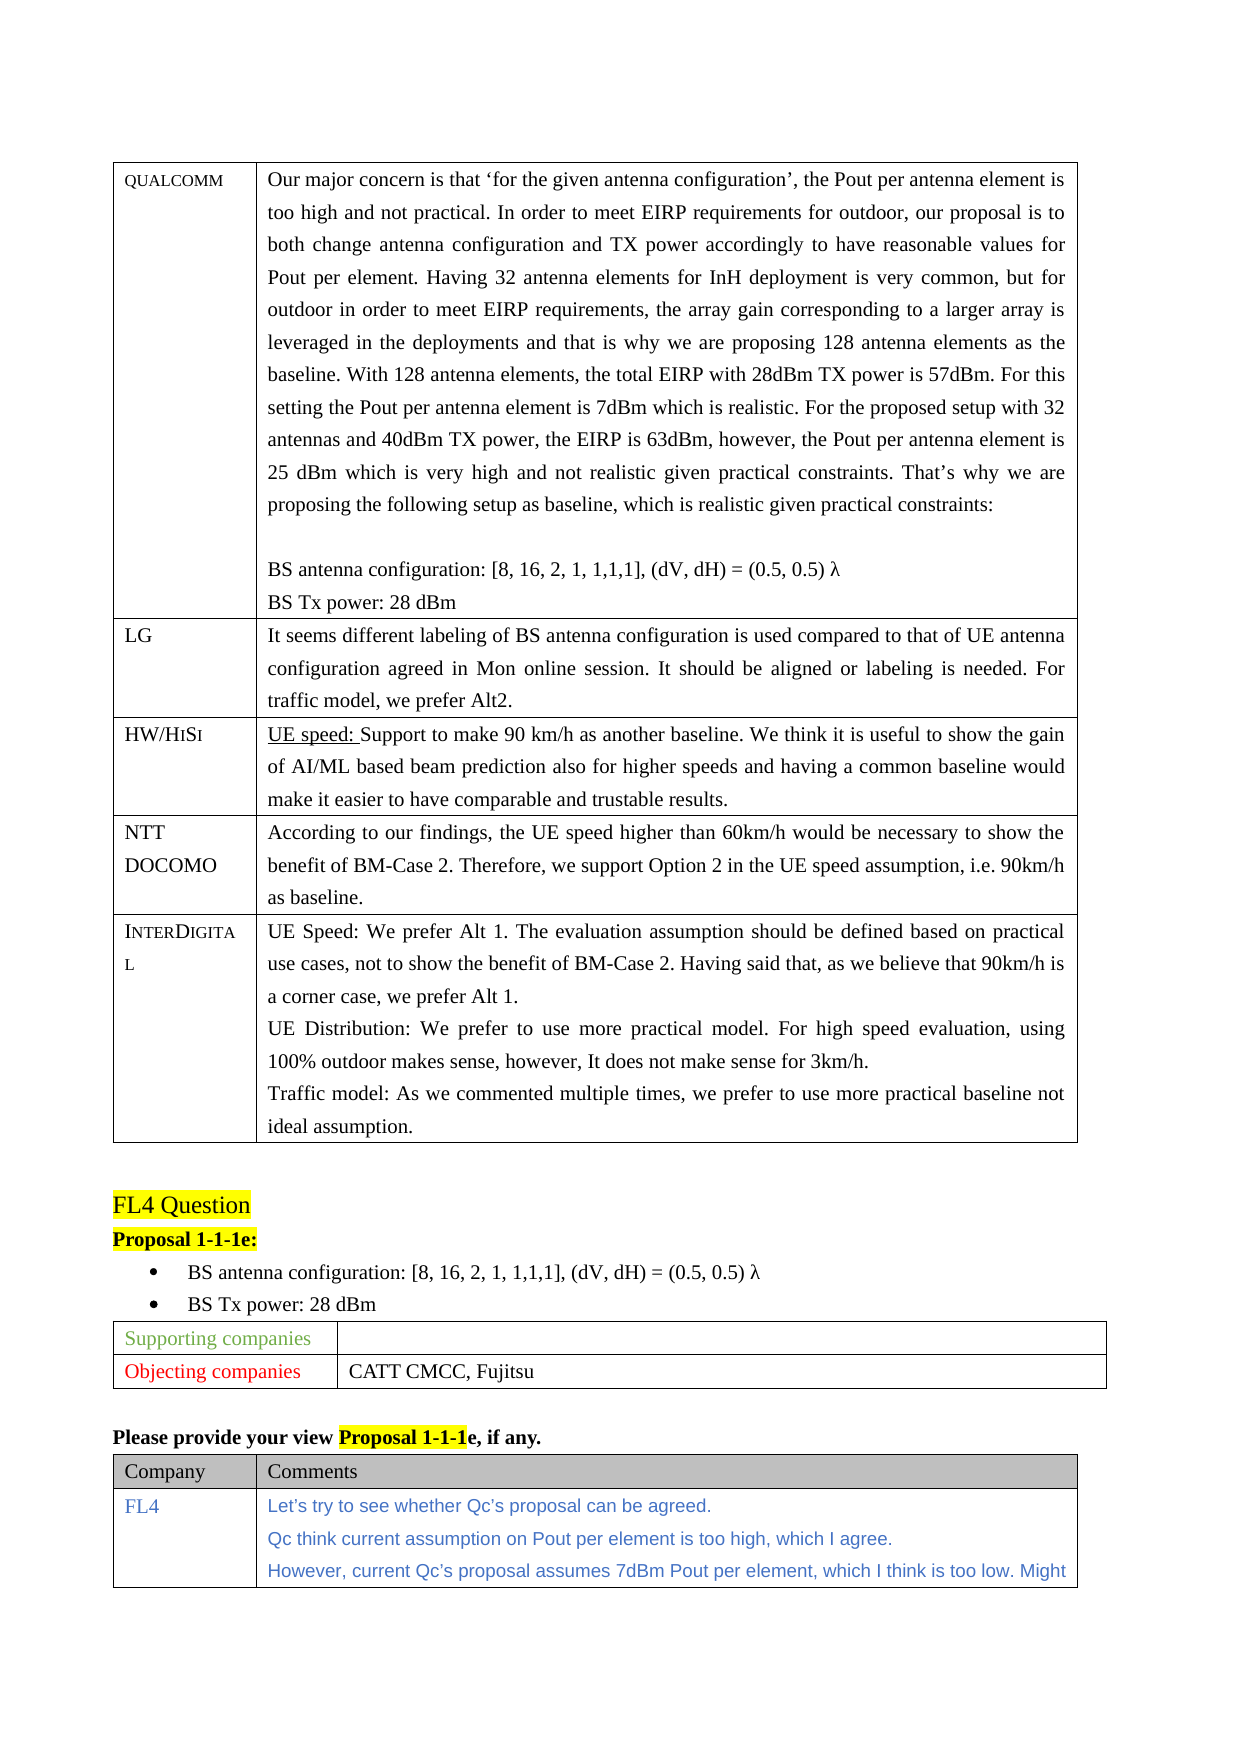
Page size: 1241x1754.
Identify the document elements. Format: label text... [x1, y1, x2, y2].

text Proposal 1-1-1e: [112, 1223, 1128, 1256]
table_cell NTT DOCOMO [114, 816, 256, 914]
table_cell UE Speed: We prefer Alt 1. The evaluation assumption should be defined based on practical use cases, not to show the benefit of BM-Case 2. Having said that, as we believe that 90km/h is a corner case, we prefer Alt 1. UE Distribution: We prefer to use more practical model. For high speed evaluation, using 100% outdoor makes sense, however, It does not make sense for 3km/h. Traffic model: As we commented multiple times, we prefer to use more practical baseline not ideal assumption. [257, 915, 1077, 1142]
list BS antenna configuration: [8, 16, 2, 1, 1,1,1], (dV, dH) = (0.5, 0.5) λ [150, 1256, 1128, 1288]
table_cell Our major concern is that ‘for the given antenna configuration’, the Pout per antenna element is too high and not practical. In order to meet EIRP requirements for outdoor, our proposal is to both change antenna configuration and TX power accordingly to have reasonable values for Pout per element. Having 32 antenna elements for InH deployment is very common, but for outdoor in order to meet EIRP requirements, the array gain corresponding to a larger array is leveraged in the deployments and that is why we are proposing 128 antenna elements as the baseline. With 128 antenna elements, the total EIRP with 28dBm TX power is 57dBm. For this setting the Pout per antenna element is 7dBm which is realistic. For the proposed setup with 32 antennas and 40dBm TX power, the EIRP is 63dBm, however, the Pout per antenna element is 25 dBm which is very high and not realistic given practical constraints. That’s why we are proposing the following setup as baseline, which is realistic given practical constraints: BS antenna configuration: [8, 16, 2, 1, 1,1,1], (dV, dH) = (0.5, 0.5) λ BS Tx power: 28 dBm [257, 163, 1077, 618]
list BS Tx power: 28 dBm [150, 1288, 1128, 1321]
table_cell LG [114, 619, 256, 717]
table_cell InterDigital [114, 915, 256, 1142]
table_cell HW/HiSi [114, 718, 256, 815]
table_header [338, 1322, 1106, 1354]
table_cell FL4 [114, 1489, 256, 1587]
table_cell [257, 1489, 1077, 1587]
table_header Comments [257, 1455, 1077, 1488]
table_header Supporting companies [114, 1322, 337, 1354]
table_cell qualcomm [114, 163, 256, 618]
table_cell According to our findings, the UE speed higher than 60km/h would be necessary to show the benefit of BM-Case 2. Therefore, we support Option 2 in the UE speed assumption, i.e. 90km/h as baseline. [257, 816, 1077, 914]
table_cell Objecting companies [114, 1355, 337, 1388]
subtitle FL4 Question [112, 1188, 1128, 1221]
table_cell It seems different labeling of BS antenna configuration is used compared to that of UE antenna configuration agreed in Mon online session. It should be aligned or labeling is needed. For traffic model, we prefer Alt2. [257, 619, 1077, 717]
text Please provide your view Proposal 1-1-1e, if any. [112, 1421, 1128, 1454]
table_cell UE speed: Support to make 90 km/h as another baseline. We think it is useful to show the gain of AI/ML based beam prediction also for higher speeds and having a common baseline would make it easier to have comparable and trustable results. [257, 718, 1077, 815]
table_header Company [114, 1455, 256, 1488]
table_cell CATT CMCC, Fujitsu [338, 1355, 1106, 1388]
